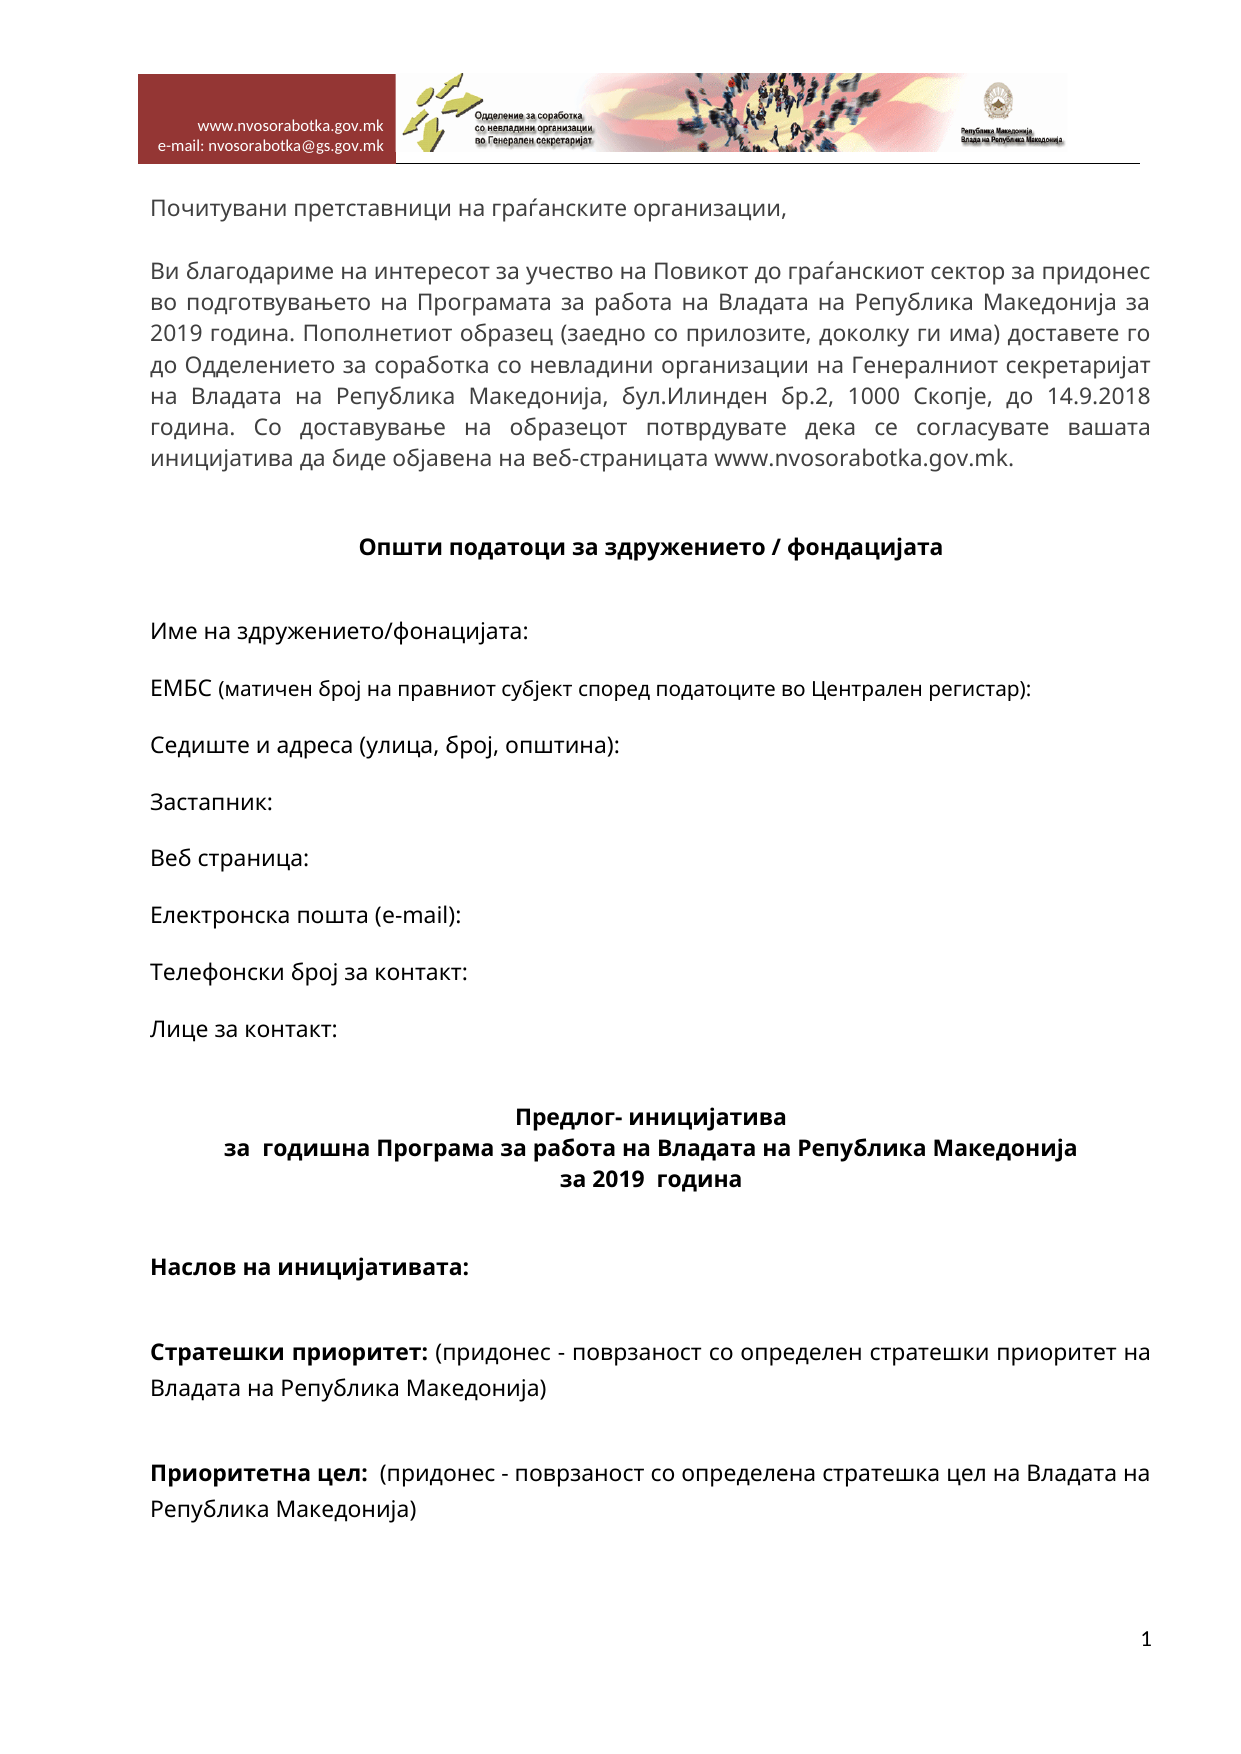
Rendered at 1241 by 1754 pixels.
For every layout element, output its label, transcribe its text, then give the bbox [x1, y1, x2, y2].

text Електронска пошта (e-mail): [150, 899, 1152, 930]
text Име на здружението/фонацијата: [150, 615, 1152, 646]
text Веб страница: [150, 842, 1152, 873]
text за 2019 година [150, 1163, 1152, 1194]
text за годишна Програма за работа на Владата на Република Македонија [150, 1132, 1152, 1163]
text Предлог- иницијатива [150, 1101, 1152, 1132]
text Телефонски број за контакт: [150, 956, 1152, 987]
text Застапник: [150, 786, 1152, 817]
text Седиште и адреса (улица, број, општина): [150, 729, 1152, 760]
picture [395, 73, 1067, 152]
text Стратешки приоритет: (придонес - поврзаност со определен стратешки приоритет на Владата на Република Македонија) [150, 1336, 1152, 1403]
text Наслов на иницијативата: [150, 1251, 1152, 1282]
text Почитувани претставници на граѓанските организации, [150, 192, 1152, 224]
text Лице за контакт: [150, 1013, 1152, 1044]
text Приоритетна цел: (придонес - поврзаност со определена стратешка цел на Владата на Република Македонија) [150, 1457, 1152, 1524]
text Општи податоци за здружението / фондацијата [150, 530, 1152, 562]
text ЕМБС (матичен број на правниот субјект според податоците во Централен регистар): [150, 672, 1152, 703]
text Ви благодариме на интересот за учество на Повикот до граѓанскиот сектор за придонес во подготвувањето на Програмата за работа на Владата на Република Македонија за 2019 година. Пополнетиот образец (заедно со прилозите, доколку ги има) доставете го до Одделението за соработка со невладини организации на Генералниот секретаријат на Владата на Република Македонија, бул.Илинден бр.2, 1000 Скопје, до 14.9.2018 година. Со доставување на образецот потврдувате дека се согласувате вашата иницијатива да биде објавена на веб-страницата www.nvosorabotka.gov.mk. [150, 255, 1152, 474]
